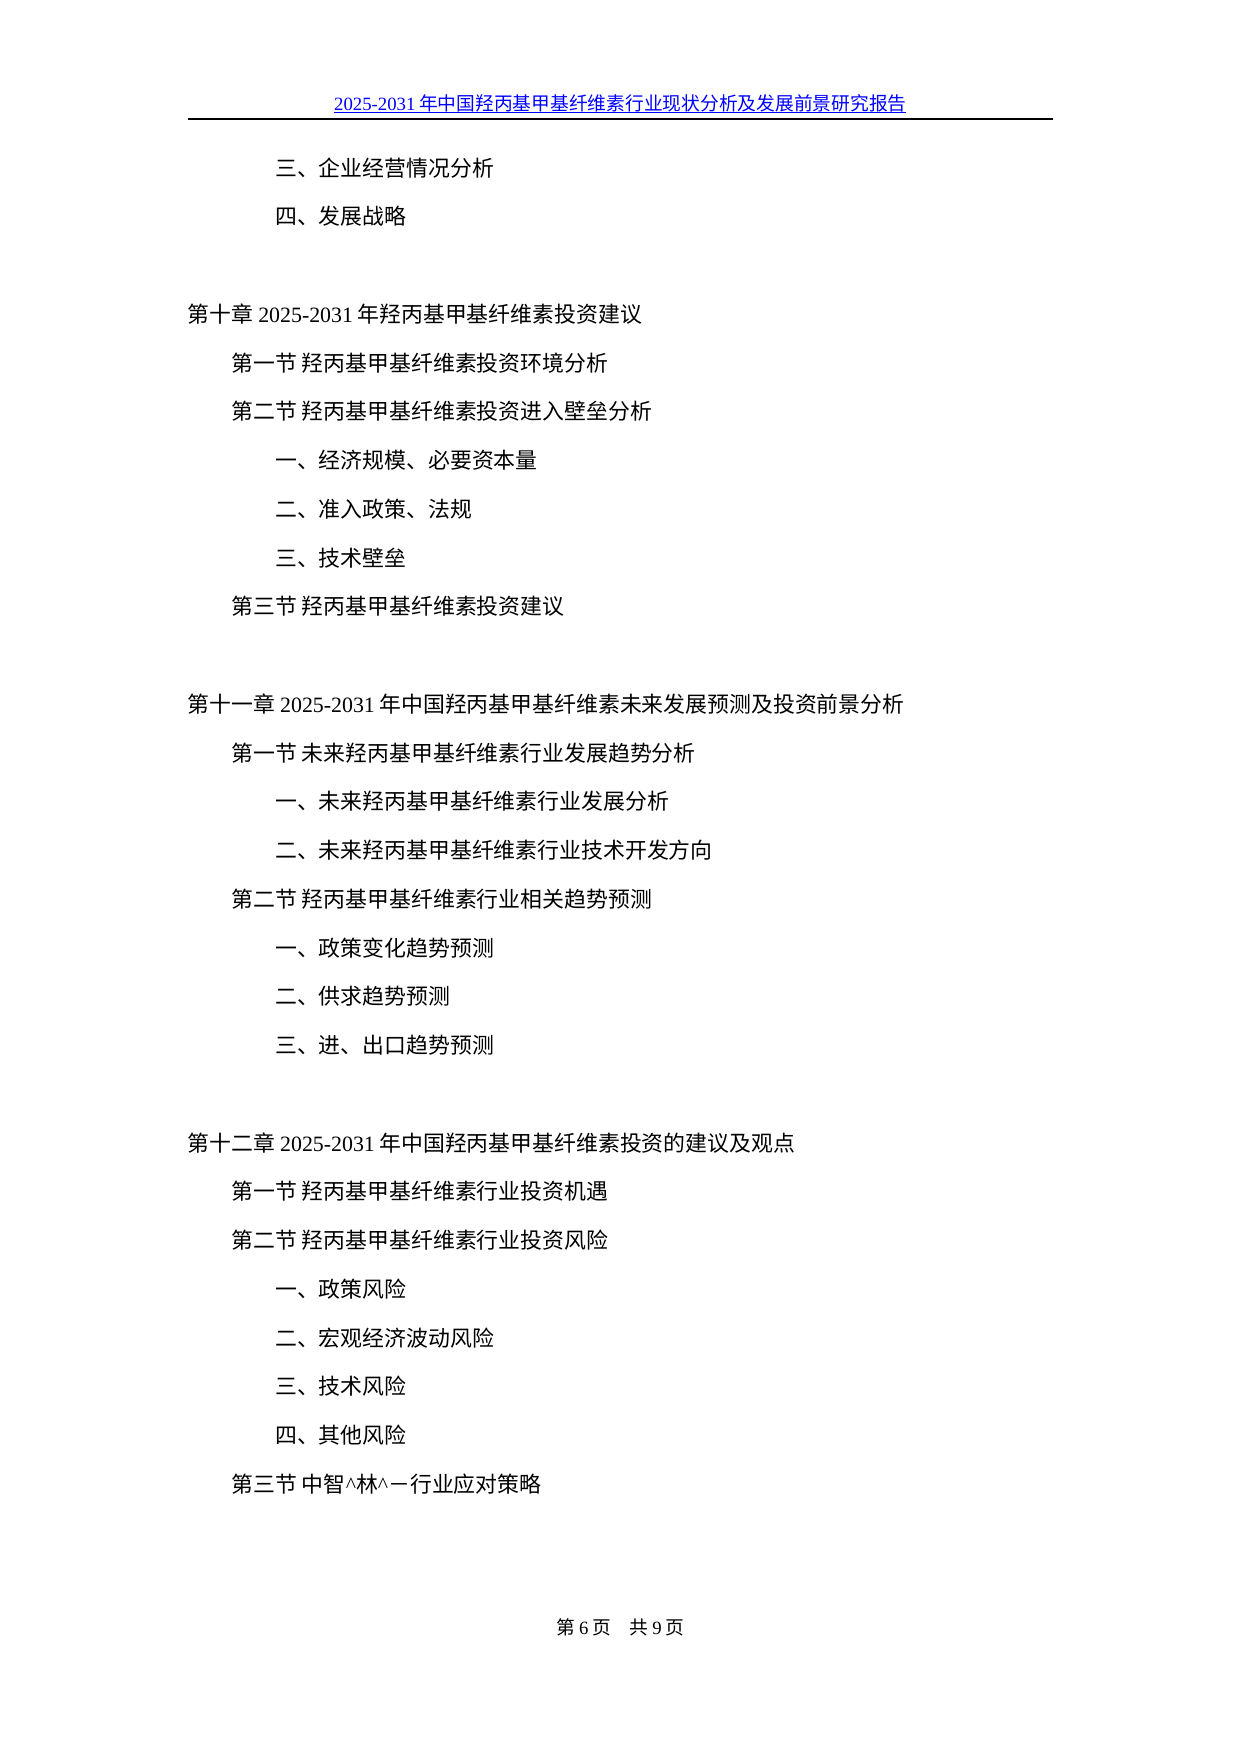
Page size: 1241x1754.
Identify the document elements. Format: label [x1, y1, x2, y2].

text [187, 150, 1053, 1499]
